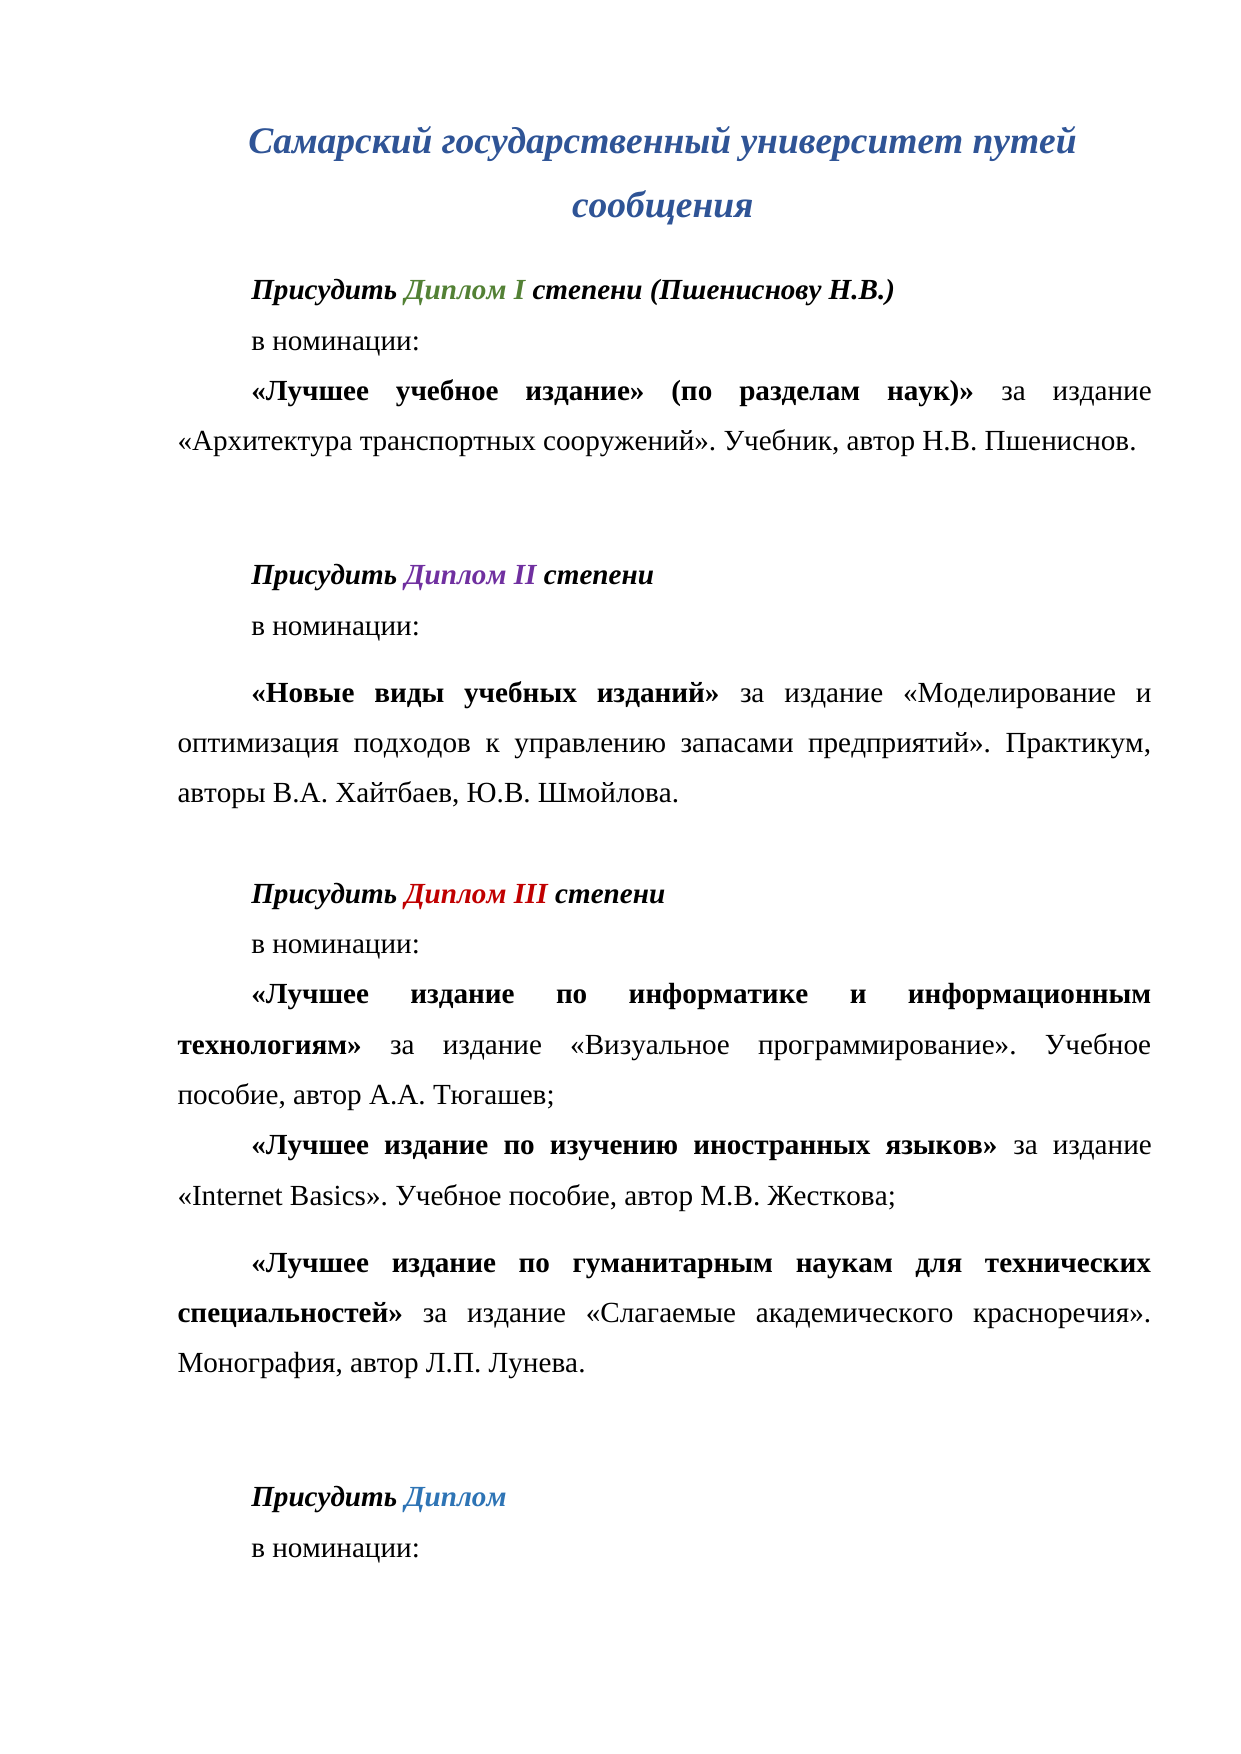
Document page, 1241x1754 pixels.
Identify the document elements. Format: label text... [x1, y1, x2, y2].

text Присудить Диплом II степени [177, 557, 1152, 591]
text в номинации: [177, 323, 1152, 356]
list в номинации: [177, 1530, 1152, 1563]
list Присудить Диплом [177, 1479, 1152, 1513]
text «Лучшее учебное издание» (по разделам наук)» за издание «Архитектура транспортных сооружений». Учебник, автор Н.В. Пшениснов. [177, 373, 1152, 457]
text Самарский государственный университет путей сообщения [177, 118, 1152, 226]
text Присудить Диплом I степени (Пшениснову Н.В.) [177, 272, 1152, 306]
list «Лучшее издание по изучению иностранных языков» за издание «Internet Basics». Учебное пособие, автор М.В. Жесткова; [177, 1127, 1152, 1211]
text «Лучшее издание по гуманитарным наукам для технических специальностей» за издание «Слагаемые академического красноречия». Монография, автор Л.П. Лунева. [177, 1245, 1152, 1379]
list «Лучшее издание по информатике и информационным технологиям» за издание «Визуальное программирование». Учебное пособие, автор А.А. Тюгашев; [177, 977, 1152, 1111]
list Присудить Диплом III степени [177, 876, 1152, 909]
list «Новые виды учебных изданий» за издание «Моделирование и оптимизация подходов к управлению запасами предприятий». Практикум, авторы В.А. Хайтбаев, Ю.В. Шмойлова. [177, 675, 1152, 809]
text в номинации: [177, 608, 1152, 641]
list в номинации: [177, 926, 1152, 960]
